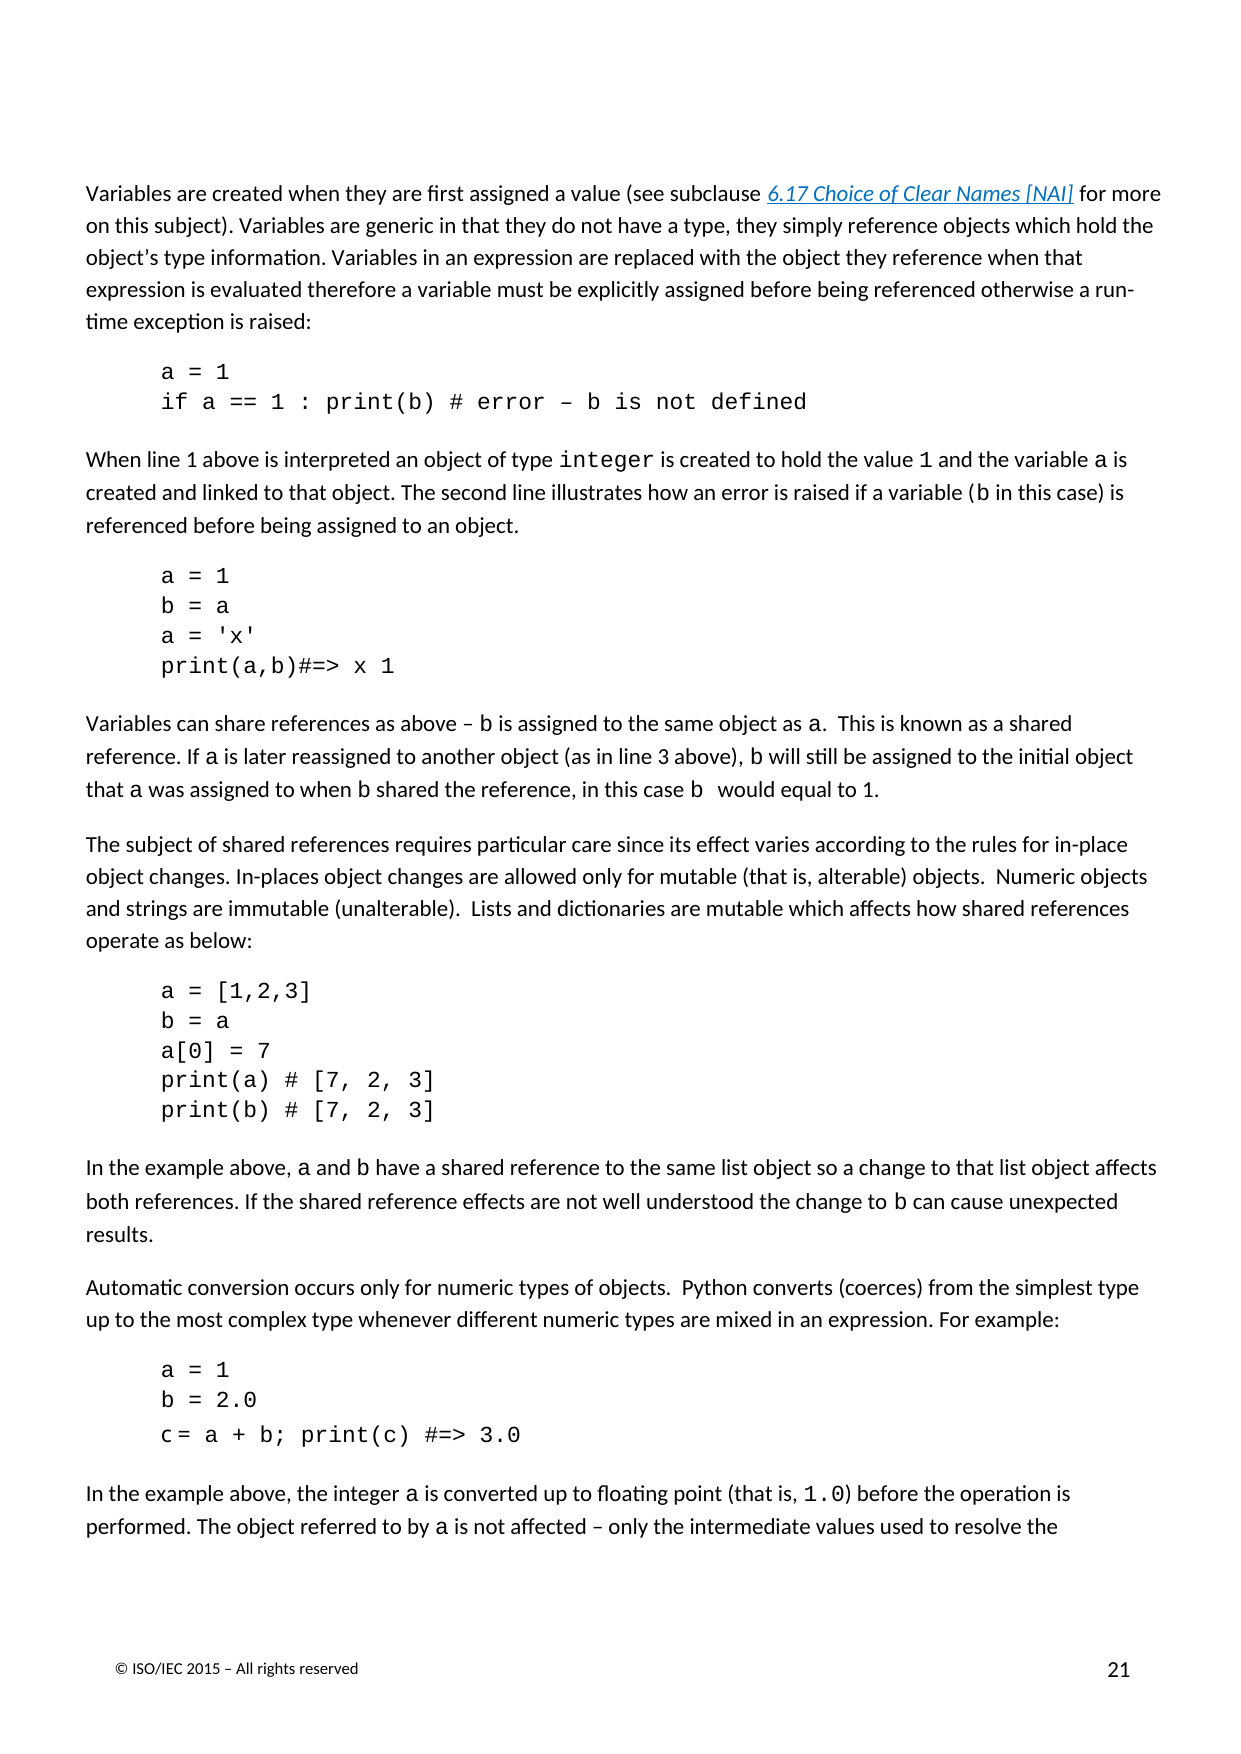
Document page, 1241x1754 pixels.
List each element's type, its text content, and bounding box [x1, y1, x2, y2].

text Automatic conversion occurs only for numeric types of objects. Python converts (coerces) from the simplest type up to the most complex type whenever different numeric types are mixed in an expression. For example: [86, 1273, 1164, 1333]
text b = a [86, 594, 1164, 620]
text Variables can share references as above – b is assigned to the same object as a. This is known as a shared reference. If a is later reassigned to another object (as in line 3 above), b will still be assigned to the initial object that a was assigned to when b shared the reference, in this case b would equal to 1. [86, 709, 1164, 805]
text a[0] = 7 [86, 1039, 1164, 1065]
text b = 2.0 [86, 1388, 1164, 1414]
text b = a [86, 1009, 1164, 1035]
text a = 1 [86, 1358, 1164, 1384]
text print(b) # [7, 2, 3] [86, 1099, 1164, 1124]
text a = 1 [161, 360, 1164, 386]
text The subject of shared references requires particular care since its effect varies according to the rules for in-place object changes. In-places object changes are allowed only for mutable (that is, alterable) objects. Numeric objects and strings are immutable (unalterable). Lists and dictionaries are mutable which affects how shared references operate as below: [86, 830, 1164, 954]
text print(a) # [7, 2, 3] [86, 1069, 1164, 1095]
text if a == 1 : print(b) # error – b is not defined [86, 390, 1164, 416]
text c = a + b; print(c) #=> 3.0 [86, 1418, 1164, 1449]
text a = 1 [86, 565, 1164, 591]
text In the example above, a and b have a shared reference to the same list object so a change to that list object affects both references. If the shared reference effects are not well understood the change to b can cause unexpected results. [86, 1153, 1164, 1248]
text a = [1,2,3] [86, 979, 1164, 1005]
text Variables are created when they are first assigned a value (see subclause 6.17 Choice of Clear Names [NAI] for more on this subject). Variables are generic in that they do not have a type, they simply reference objects which hold the object’s type information. Variables in an expression are replaced with the object they reference when that expression is evaluated therefore a variable must be explicitly assigned before being referenced otherwise a run-time exception is raised: [86, 179, 1164, 335]
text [86, 1479, 1164, 1541]
text print(a,b)#=> x 1 [86, 654, 1164, 680]
text a = 'x' [86, 624, 1164, 650]
text When line 1 above is interpreted an object of type integer is created to hold the value 1 and the variable a is created and linked to that object. The second line illustrates how an error is raised if a variable (b in this case) is referenced before being assigned to an object. [86, 445, 1164, 540]
